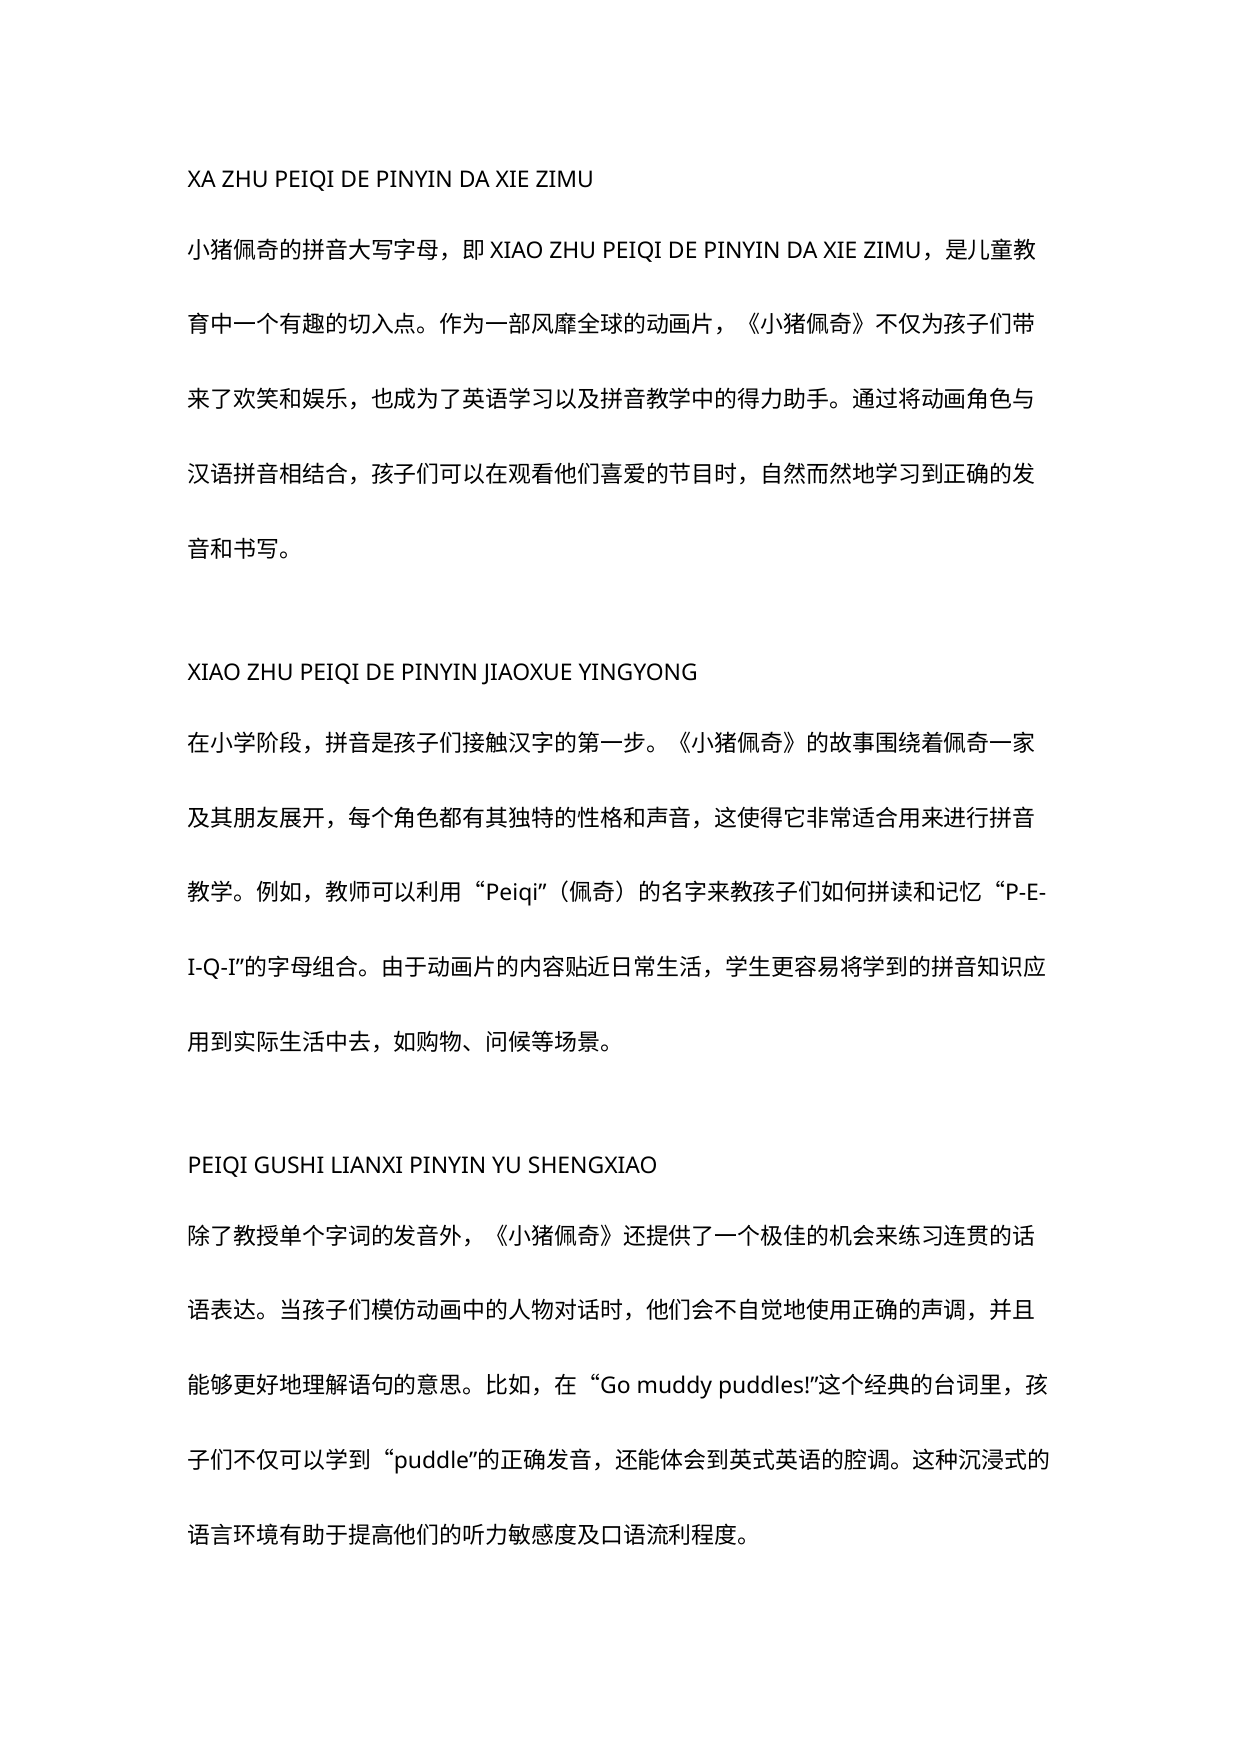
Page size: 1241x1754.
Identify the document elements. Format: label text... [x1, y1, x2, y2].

text PEIQI GUSHI LIANXI PINYIN YU SHENGXIAO [187, 1148, 1053, 1181]
text 除了教授单个字词的发音外，《小猪佩奇》还提供了一个极佳的机会来练习连贯的话语表达。当孩子们模仿动画中的人物对话时，他们会不自觉地使用正确的声调，并且能够更好地理解语句的意思。比如，在“Go muddy puddles!”这个经典的台词里，孩子们不仅可以学到“puddle”的正确发音，还能体会到英式英语的腔调。这种沉浸式的语言环境有助于提高他们的听力敏感度及口语流利程度。 [187, 1202, 1053, 1566]
text 小猪佩奇的拼音大写字母，即XIAO ZHU PEIQI DE PINYIN DA XIE ZIMU，是儿童教育中一个有趣的切入点。作为一部风靡全球的动画片，《小猪佩奇》不仅为孩子们带来了欢笑和娱乐，也成为了英语学习以及拼音教学中的得力助手。通过将动画角色与汉语拼音相结合，孩子们可以在观看他们喜爱的节目时，自然而然地学习到正确的发音和书写。 [187, 216, 1053, 579]
text XIAO ZHU PEIQI DE PINYIN JIAOXUE YINGYONG [187, 655, 1053, 687]
text XA ZHU PEIQI DE PINYIN DA XIE ZIMU [187, 162, 1053, 194]
text 在小学阶段，拼音是孩子们接触汉字的第一步。《小猪佩奇》的故事围绕着佩奇一家及其朋友展开，每个角色都有其独特的性格和声音，这使得它非常适合用来进行拼音教学。例如，教师可以利用“Peiqi”（佩奇）的名字来教孩子们如何拼读和记忆“P-E-I-Q-I”的字母组合。由于动画片的内容贴近日常生活，学生更容易将学到的拼音知识应用到实际生活中去，如购物、问候等场景。 [187, 709, 1053, 1073]
